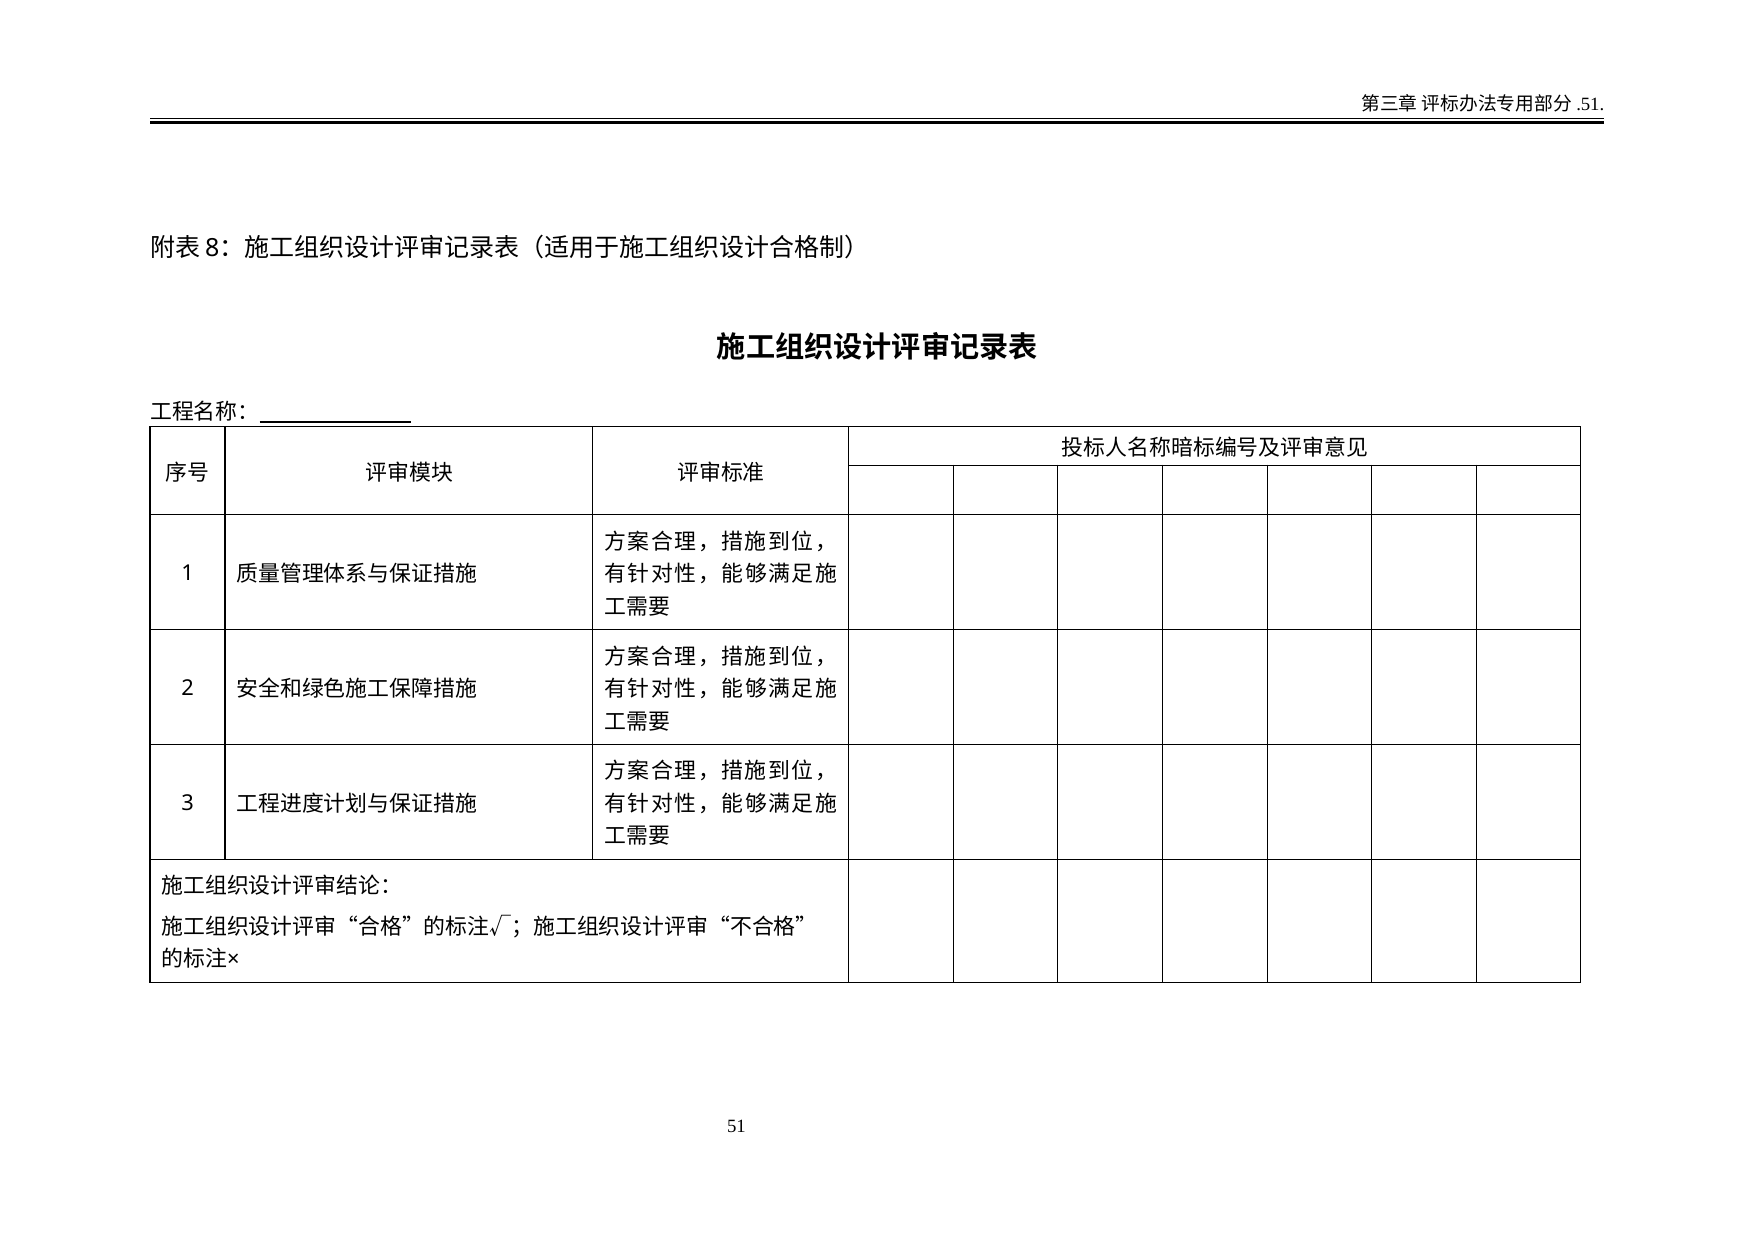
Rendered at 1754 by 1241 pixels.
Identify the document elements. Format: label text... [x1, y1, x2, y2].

table_cell 2 [151, 630, 224, 744]
table_cell [849, 466, 953, 514]
table_cell [1163, 860, 1267, 982]
table_header 序号 [151, 427, 224, 514]
table_cell [954, 630, 1057, 744]
table_cell 工程进度计划与保证措施 [226, 745, 592, 859]
table_cell [1058, 630, 1162, 744]
table_cell [1163, 745, 1267, 859]
table_cell [849, 860, 953, 982]
text 附表8：施工组织设计评审记录表（适用于施工组织设计合格制） [150, 213, 1604, 278]
table_cell [1372, 515, 1476, 629]
table_cell 方案合理，措施到位，有针对性，能够满足施工需要 [593, 630, 848, 744]
table_cell [849, 515, 953, 629]
table_header 评审标准 [593, 427, 848, 514]
table_cell [1372, 630, 1476, 744]
table_cell [1477, 515, 1580, 629]
table_cell [1163, 515, 1267, 629]
table_cell [1058, 466, 1162, 514]
table_cell 安全和绿色施工保障措施 [226, 630, 592, 744]
table_cell [1058, 745, 1162, 859]
table_cell [1163, 630, 1267, 744]
table_cell [1268, 515, 1371, 629]
table_cell [1372, 745, 1476, 859]
text 工程名称： [150, 394, 1604, 426]
table_cell 方案合理，措施到位，有针对性，能够满足施工需要 [593, 745, 848, 859]
table_cell [1058, 860, 1162, 982]
table_cell [1372, 860, 1476, 982]
text 施工组织设计评审记录表 [150, 312, 1604, 377]
table_cell [1477, 630, 1580, 744]
table_cell [1058, 515, 1162, 629]
table_cell [1268, 745, 1371, 859]
table_cell 方案合理，措施到位，有针对性，能够满足施工需要 [593, 515, 848, 629]
table_cell [1268, 860, 1371, 982]
table_cell [849, 745, 953, 859]
table_cell 施工组织设计评审结论： 施工组织设计评审“合格”的标注√；施工组织设计评审“不合格”的标注× [151, 860, 848, 982]
table_cell 质量管理体系与保证措施 [226, 515, 592, 629]
table_cell [1477, 860, 1580, 982]
table_header 投标人名称暗标编号及评审意见 [849, 427, 1580, 464]
table_header 评审模块 [226, 427, 592, 514]
table_cell [954, 466, 1057, 514]
table_cell [1163, 466, 1267, 514]
table_cell [954, 745, 1057, 859]
table_cell [954, 515, 1057, 629]
table_cell [1268, 466, 1371, 514]
table_cell [849, 630, 953, 744]
table_cell 1 [151, 515, 224, 629]
table_cell [954, 860, 1057, 982]
table_cell 3 [151, 745, 224, 859]
table_cell [1372, 466, 1476, 514]
table_cell [1477, 745, 1580, 859]
table_cell [1268, 630, 1371, 744]
table_cell [1477, 466, 1580, 514]
